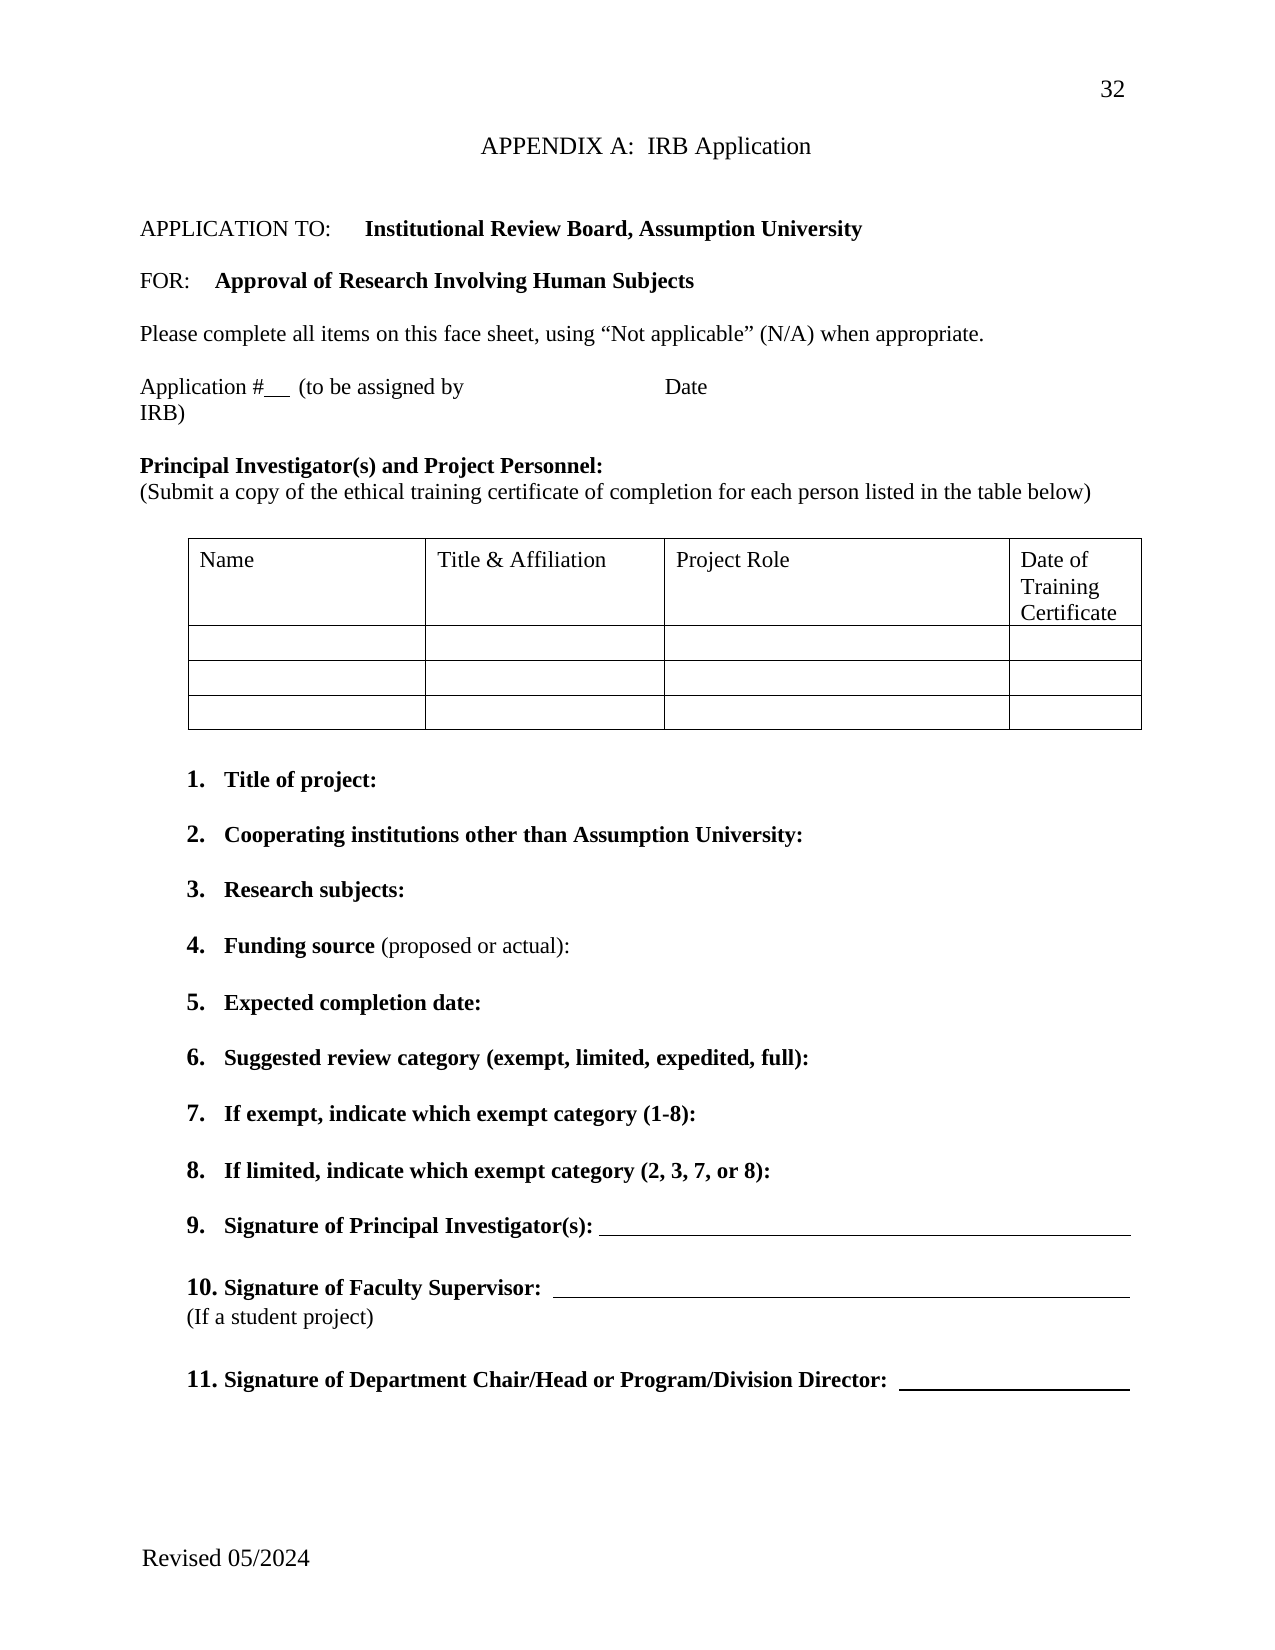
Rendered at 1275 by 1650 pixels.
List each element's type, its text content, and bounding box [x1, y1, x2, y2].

text Principal Investigator(s) and Project Personnel: [139, 452, 1142, 478]
table_cell [665, 626, 1009, 660]
text (Submit a copy of the ethical training certificate of completion for each person listed in the table below) [139, 478, 1142, 504]
list Title of project: [186, 764, 1142, 792]
list If limited, indicate which exempt category (2, 3, 7, or 8): [186, 1155, 1142, 1184]
list Suggested review category (exempt, limited, expedited, full): [186, 1042, 1142, 1071]
table_header Title & Affiliation [426, 539, 664, 625]
text APPLICATION TO: Institutional Review Board, Assumption University [139, 215, 1142, 241]
table_header Date of Training Certificate [1010, 539, 1141, 625]
list Research subjects: [186, 874, 1142, 903]
table_cell [665, 696, 1009, 729]
list Signature of Faculty Supervisor: [186, 1273, 1142, 1301]
table_cell [426, 661, 664, 694]
text FOR: Approval of Research Involving Human Subjects [139, 267, 1142, 294]
list If exempt, indicate which exempt category (1-8): [186, 1098, 1142, 1127]
table_cell [189, 661, 425, 694]
table_header Project Role [665, 539, 1009, 625]
text Please complete all items on this face sheet, using “Not applicable” (N/A) when appropriate. [139, 320, 1142, 346]
table_cell [426, 696, 664, 729]
list Signature of Principal Investigator(s): [186, 1210, 1142, 1239]
list Signature of Department Chair/Head or Program/Division Director: [186, 1365, 1142, 1393]
subtitle APPENDIX A: IRB Application [150, 131, 1142, 159]
list Funding source (proposed or actual): [186, 930, 1142, 959]
table_cell [189, 696, 425, 729]
text Application # (to be assigned by IRB) [139, 373, 467, 426]
table_cell [1010, 661, 1141, 694]
list Cooperating institutions other than Assumption University: [186, 819, 1142, 848]
table_cell [665, 661, 1009, 694]
list Expected completion date: [186, 987, 1142, 1015]
table_cell [189, 626, 425, 660]
text Date [664, 373, 1142, 399]
table_header Name [189, 539, 425, 625]
text (If a student project) [186, 1301, 1142, 1330]
table_cell [426, 626, 664, 660]
table_cell [1010, 626, 1141, 660]
table_cell [1010, 696, 1141, 729]
